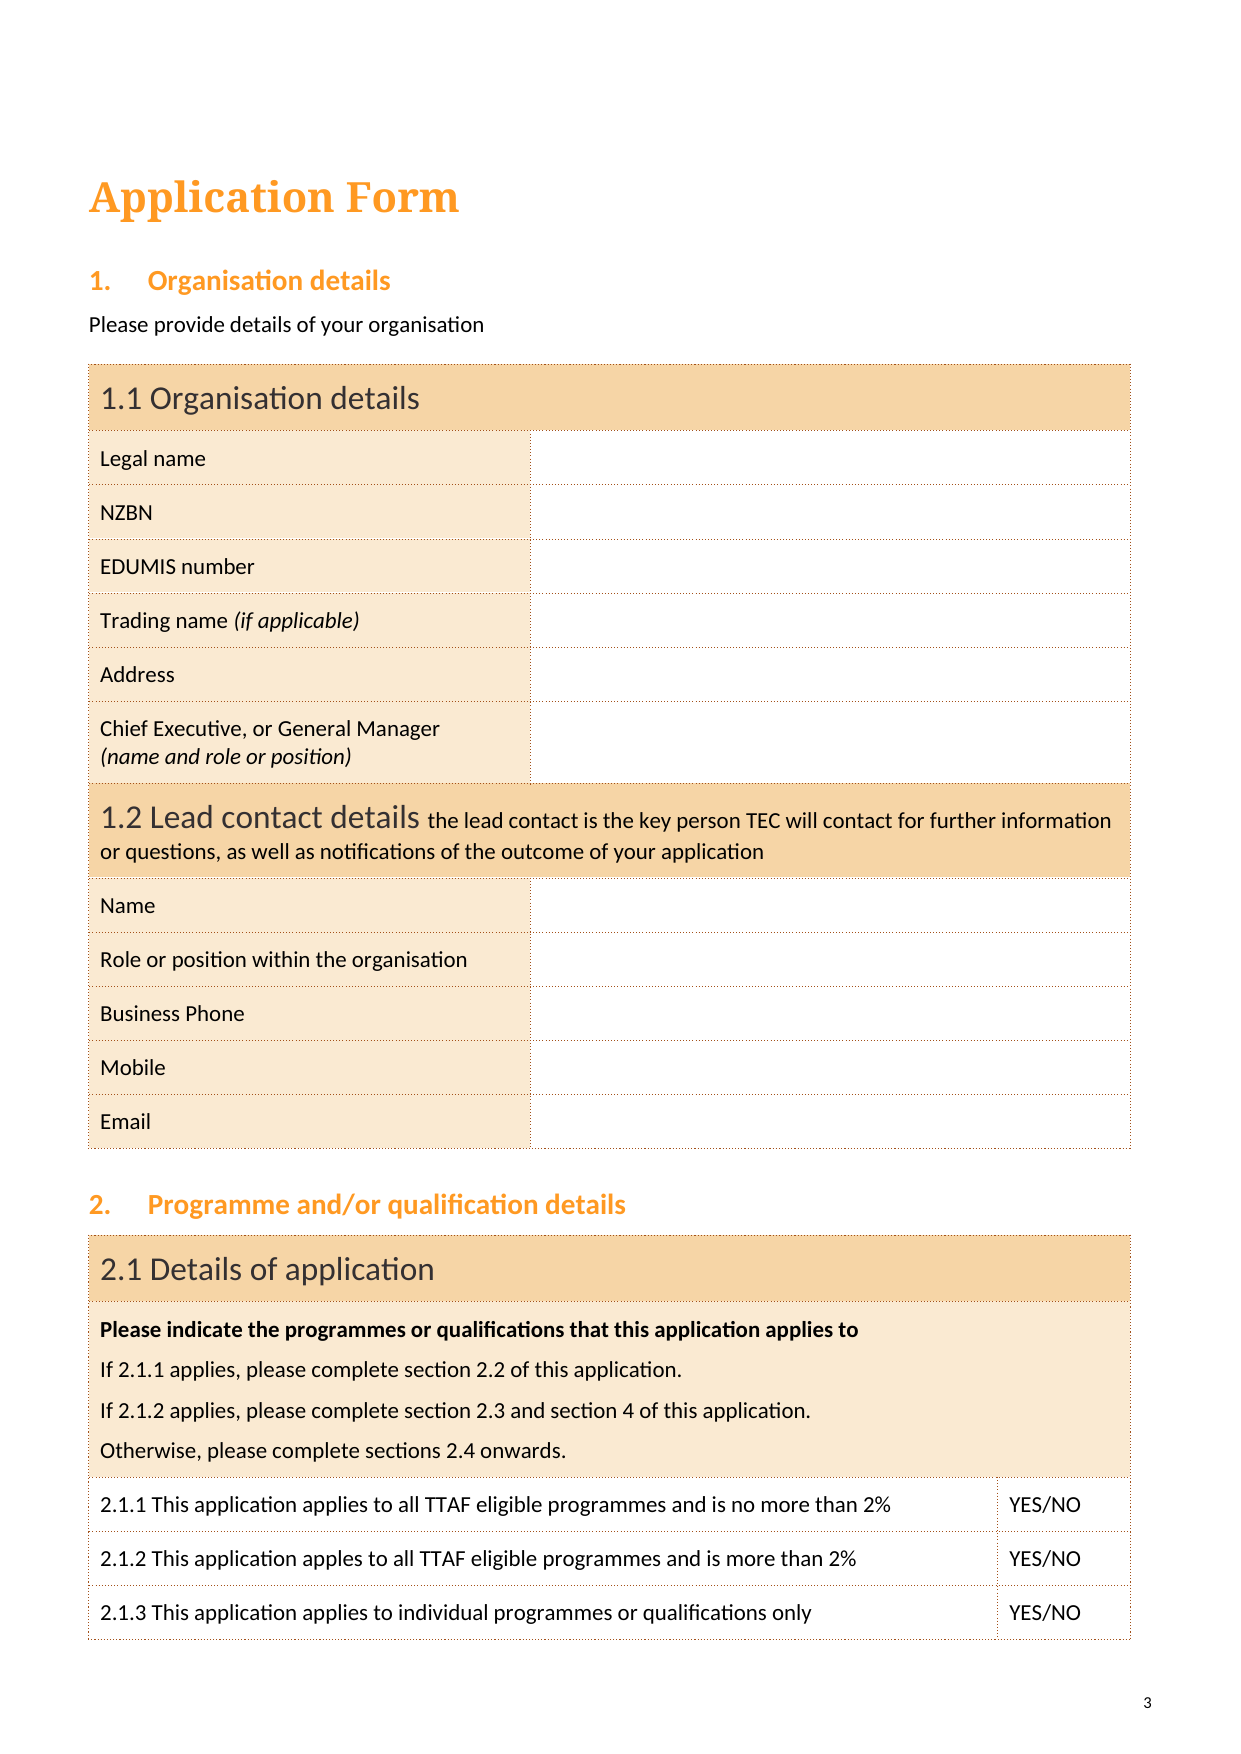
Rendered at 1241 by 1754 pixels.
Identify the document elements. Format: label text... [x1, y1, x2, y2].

table_cell [530, 986, 1130, 1040]
table_cell EDUMIS number [89, 539, 530, 592]
table_cell [530, 878, 1130, 932]
table_cell 1.2 Lead contact details the lead contact is the key person TEC will contact for further information or questions, as well as notifications of the outcome of your application [89, 783, 1130, 877]
subtitle Application Form [89, 168, 1152, 225]
table_cell Mobile [89, 1040, 530, 1094]
table_cell YES/NO [998, 1531, 1130, 1585]
table_header 2.1 Details of application [89, 1235, 1130, 1301]
table_cell 2.1.2 This application apples to all TTAF eligible programmes and is more than 2% [89, 1531, 998, 1585]
table_cell Address [89, 647, 530, 701]
table_cell [530, 1094, 1130, 1148]
table_cell Business Phone [89, 986, 530, 1040]
table_cell Legal name [89, 430, 530, 484]
text Please provide details of your organisation [89, 311, 1152, 338]
table_cell [530, 539, 1130, 592]
table_cell 2.1.3 This application applies to individual programmes or qualifications only [89, 1585, 998, 1639]
subtitle 2. Programme and/or qualification details [89, 1186, 1152, 1222]
table_cell [530, 430, 1130, 484]
table_cell Email [89, 1094, 530, 1148]
table_cell Please indicate the programmes or qualifications that this application applies to If 2.1.1 applies, please complete section 2.2 of this application. If 2.1.2 applies, please complete section 2.3 and section 4 of this application. Otherwise, please complete sections 2.4 onwards. [89, 1301, 1130, 1477]
table_cell [530, 647, 1130, 701]
table_cell [530, 701, 1130, 783]
table_cell [530, 1040, 1130, 1094]
table_cell YES/NO [998, 1477, 1130, 1531]
table_cell Chief Executive, or General Manager (name and role or position) [89, 701, 530, 783]
table_cell Trading name (if applicable) [89, 593, 530, 647]
table_cell Name [89, 878, 530, 932]
table_cell Role or position within the organisation [89, 932, 530, 986]
table_header 1.1 Organisation details [89, 364, 1130, 430]
table_cell [530, 932, 1130, 986]
table_cell YES/NO [998, 1585, 1130, 1639]
table_cell NZBN [89, 484, 530, 538]
table_cell [530, 484, 1130, 538]
subtitle 1. Organisation details [89, 262, 1152, 298]
table_cell 2.1.1 This application applies to all TTAF eligible programmes and is no more than 2% [89, 1477, 998, 1531]
table_cell [530, 593, 1130, 647]
